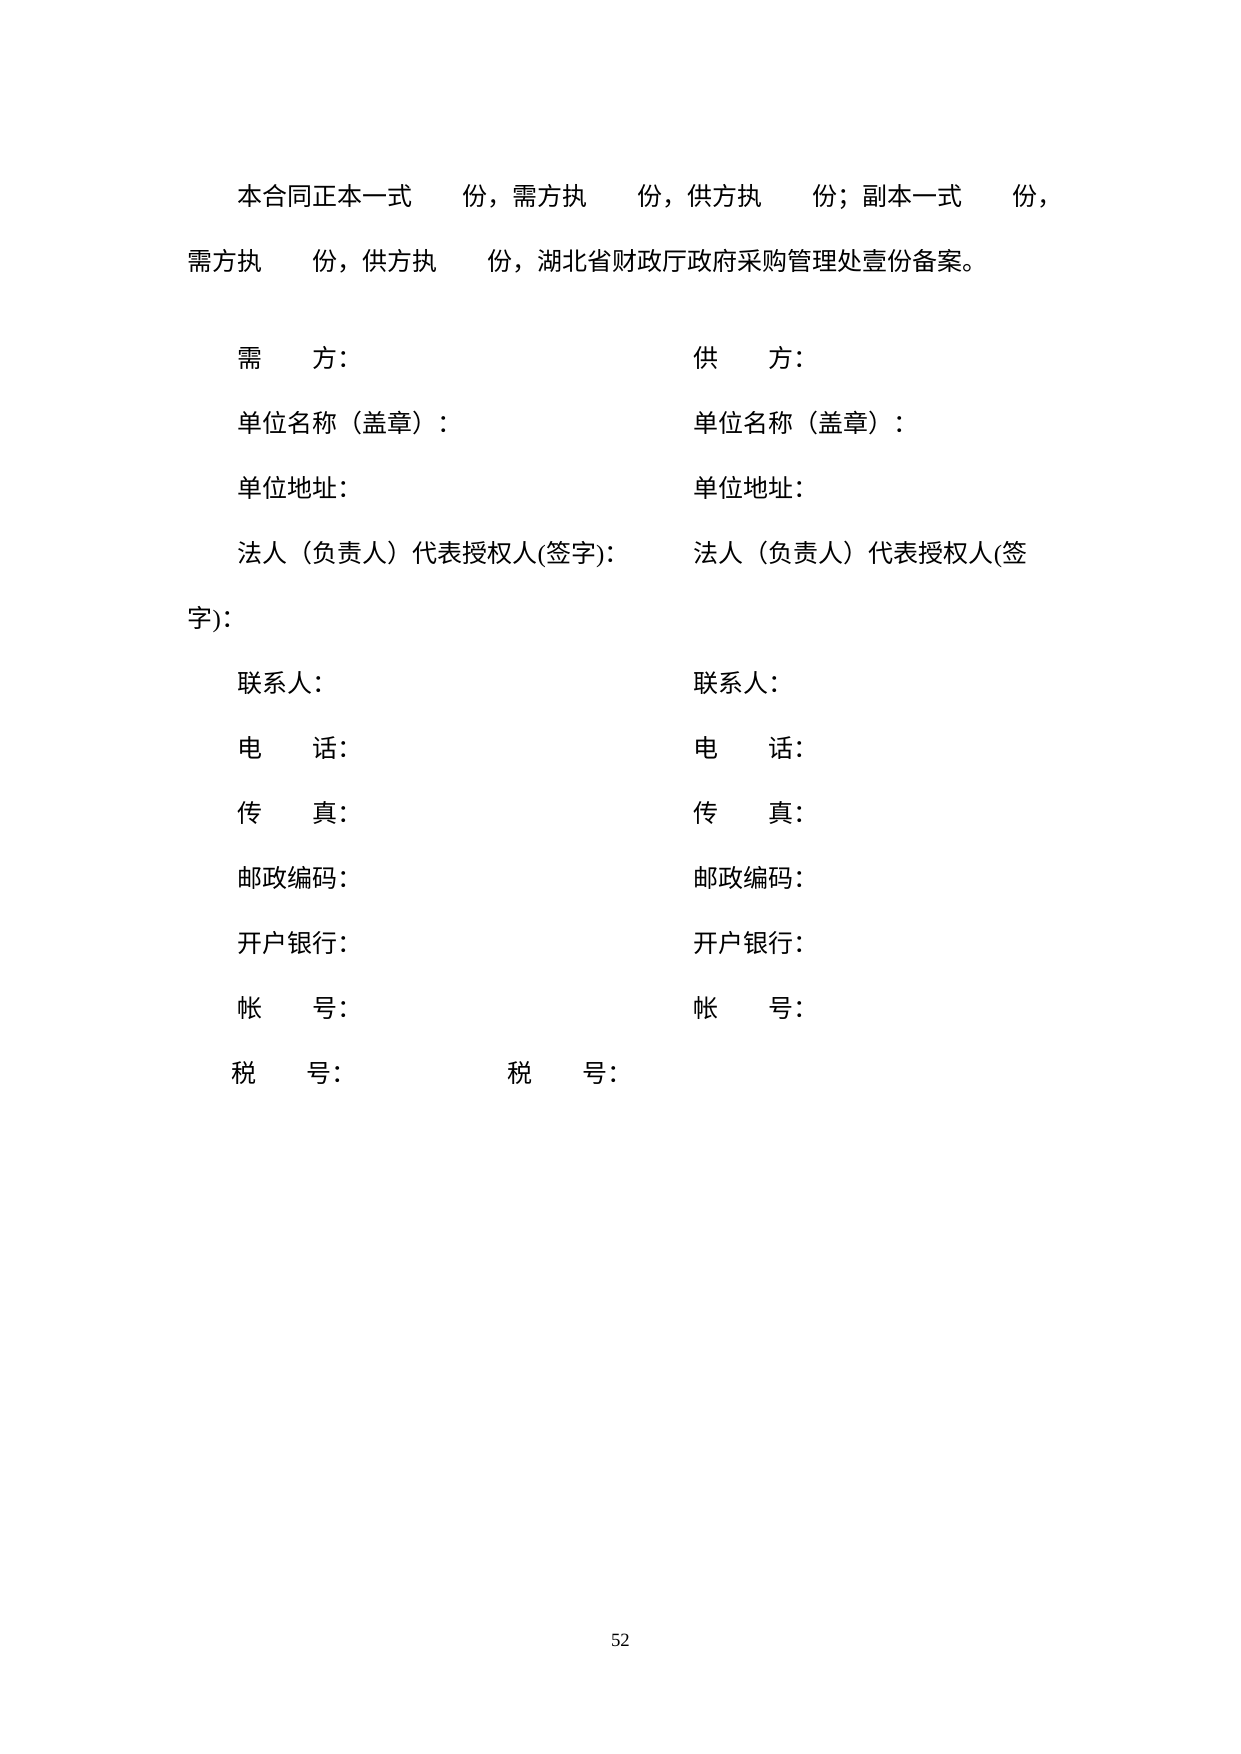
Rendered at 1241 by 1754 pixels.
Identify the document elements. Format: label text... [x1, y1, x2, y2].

text 邮政编码： 邮政编码： [187, 844, 1053, 909]
text 联系人： 联系人： [187, 649, 1053, 714]
text 单位名称（盖章）： 单位名称（盖章）： [187, 389, 1053, 454]
text 本合同正本一式 份，需方执 份，供方执 份；副本一式 份，需方执 份，供方执 份，湖北省财政厅政府采购管理处壹份备案。 [187, 162, 1053, 292]
text 开户银行： 开户银行： [187, 909, 1053, 974]
text 传 真： 传 真： [187, 779, 1053, 844]
text 电 话： 电 话： [187, 714, 1053, 779]
text 帐 号： 帐 号： [187, 974, 1053, 1039]
text 需 方： 供 方： [187, 324, 1053, 389]
text 法人（负责人）代表授权人(签字)： 法人（负责人）代表授权人(签字)： [187, 519, 1053, 649]
text 单位地址： 单位地址： [187, 454, 1053, 519]
text 税 号： 税 号： [188, 1039, 1053, 1104]
